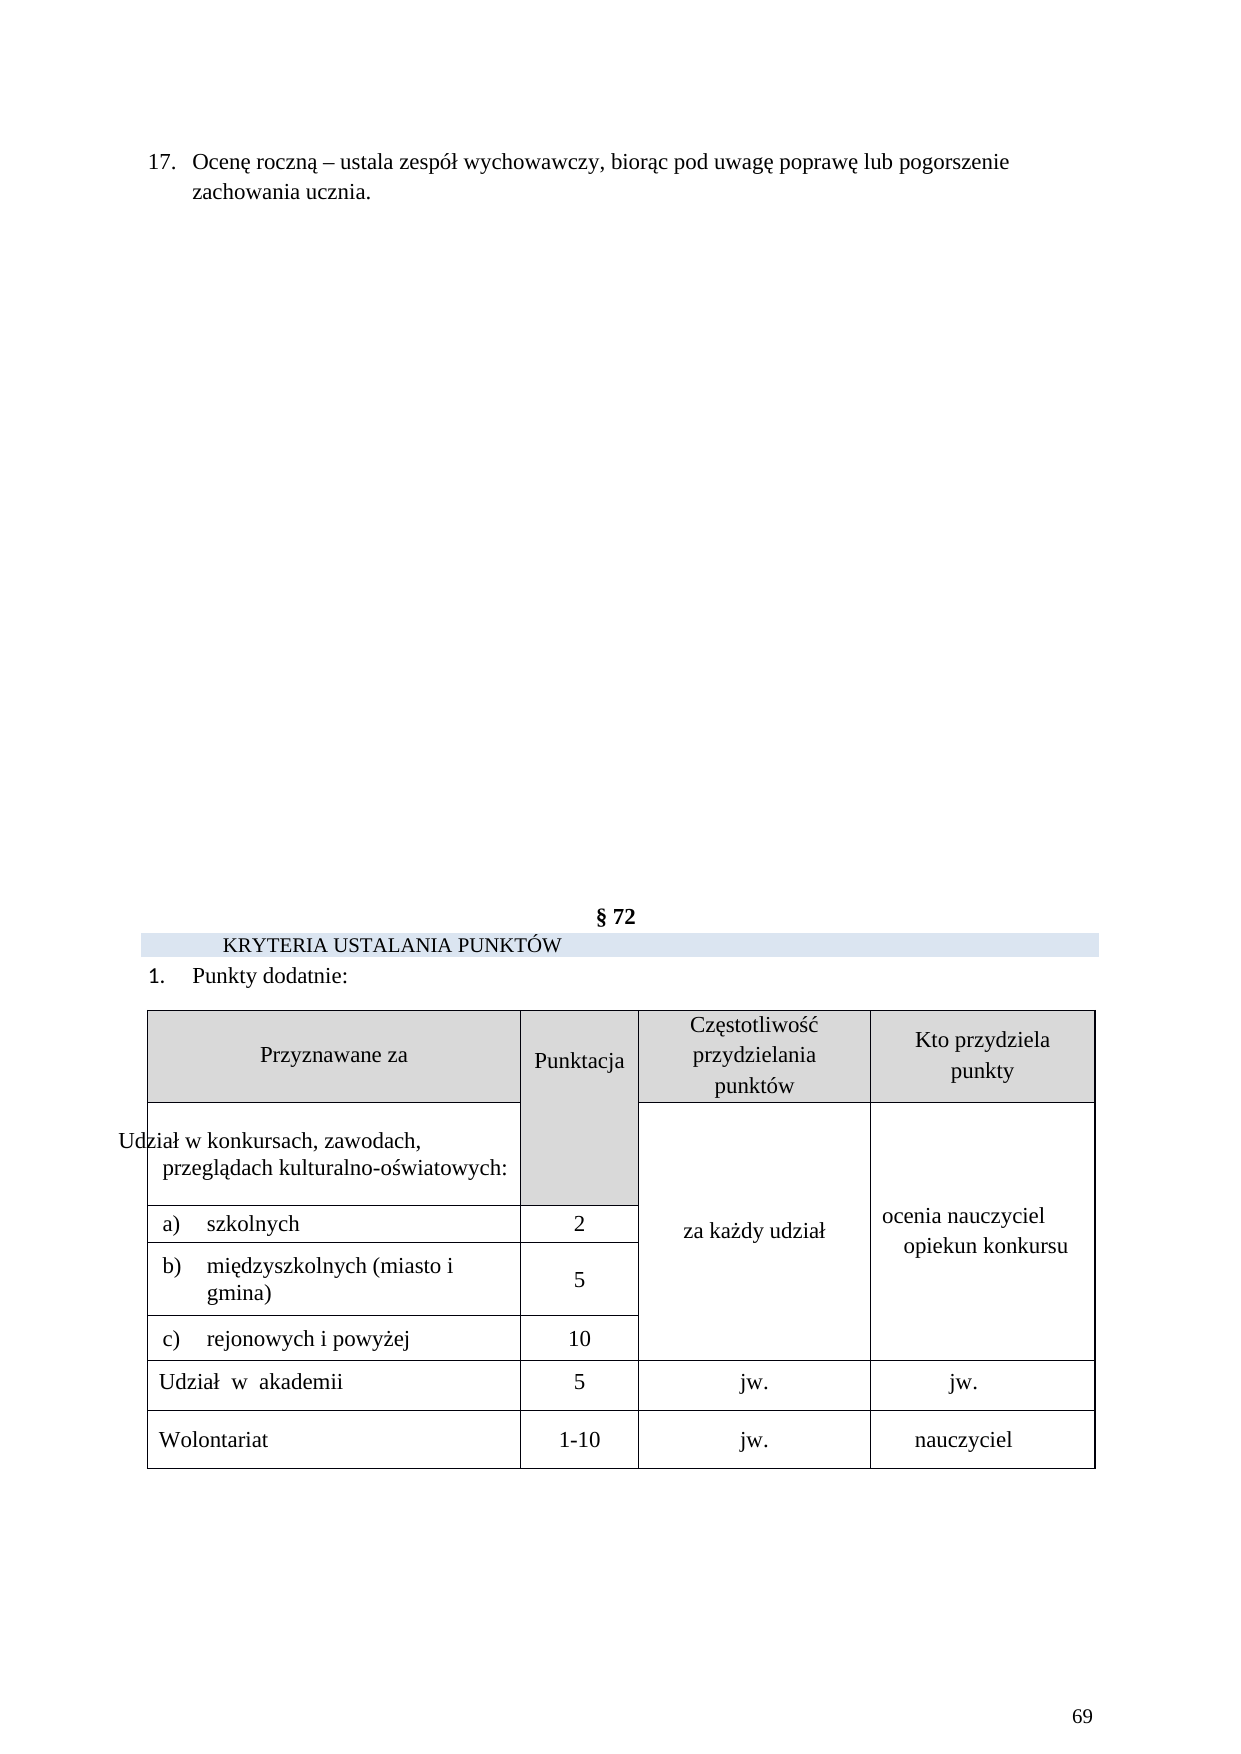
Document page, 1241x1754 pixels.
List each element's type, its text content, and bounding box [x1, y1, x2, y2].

table_cell ocenia nauczyciel opiekun konkursu [871, 1103, 1094, 1360]
table_cell szkolnych [148, 1206, 520, 1242]
table_cell 5 [521, 1243, 638, 1315]
table_cell jw. [871, 1361, 1094, 1410]
list KRYTERIA USTALANIA PUNKTÓW [148, 933, 1092, 957]
table_header Kto przydziela punkty [871, 1011, 1094, 1102]
table_cell 2 [521, 1206, 638, 1242]
table_cell rejonowych i powyżej [148, 1316, 520, 1360]
list Ocenę roczną – ustala zespół wychowawczy, biorąc pod uwagę poprawę lub pogorszenie zachowania ucznia. [148, 148, 1092, 204]
table_cell nauczyciel [871, 1411, 1094, 1467]
table_header Częstotliwość przydzielania punktów [639, 1011, 870, 1102]
table_cell Udział w konkursach, zawodach, przeglądach kulturalno-oświatowych: [148, 1103, 520, 1205]
table_cell 10 [521, 1316, 638, 1360]
text § 72 [139, 903, 1092, 929]
table_cell za każdy udział [639, 1103, 870, 1360]
table_cell Wolontariat [148, 1411, 520, 1467]
table_cell 5 [521, 1361, 638, 1410]
table_cell jw. [639, 1361, 870, 1410]
table_cell jw. [639, 1411, 870, 1467]
table_header Punktacja [521, 1011, 638, 1205]
table_cell międzyszkolnych (miasto i gmina) [148, 1243, 520, 1315]
list Punkty dodatnie: [148, 961, 1092, 989]
table_cell 1-10 [521, 1411, 638, 1467]
table_header Przyznawane za [148, 1011, 520, 1102]
table_cell Udział w akademii [148, 1361, 520, 1410]
